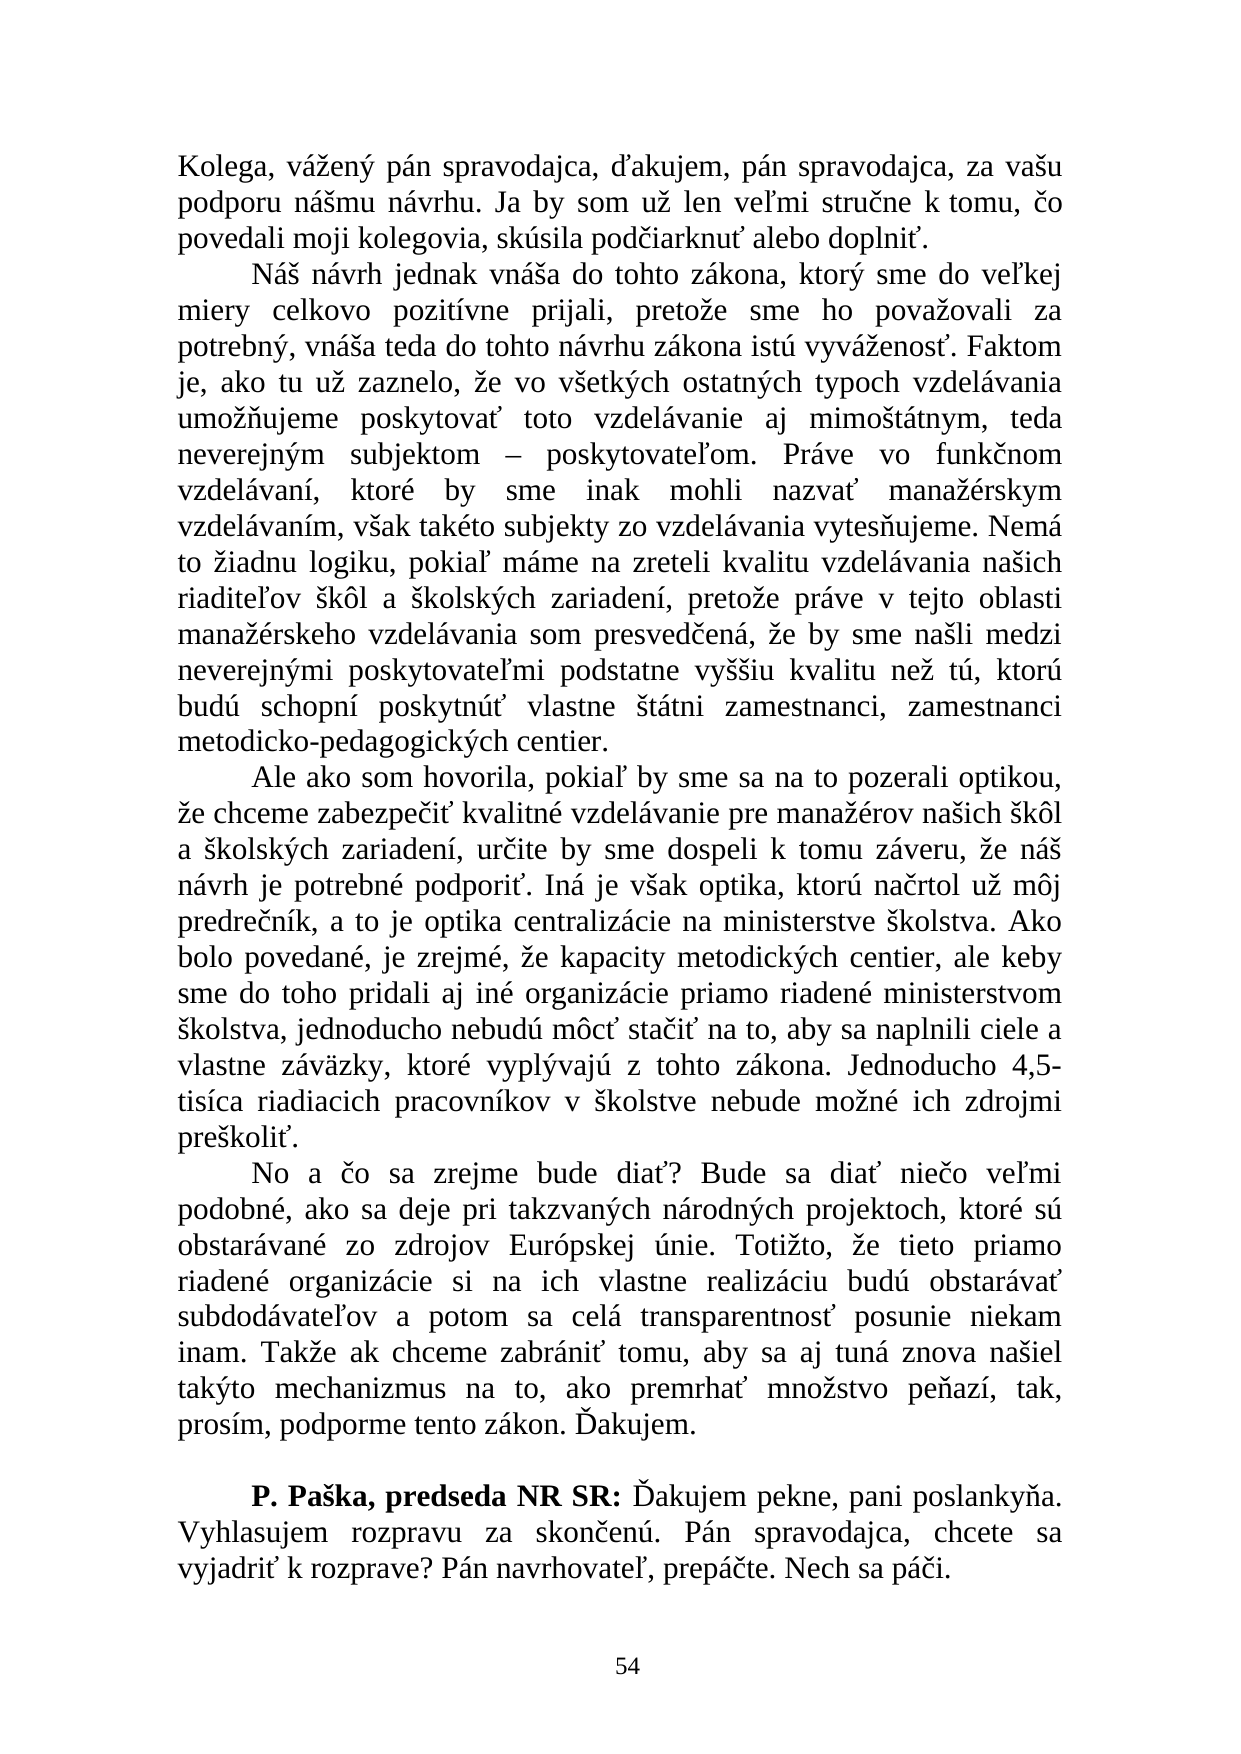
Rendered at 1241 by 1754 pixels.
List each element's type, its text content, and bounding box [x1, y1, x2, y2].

text Ale ako som hovorila, pokiaľ by sme sa na to pozerali optikou, že chceme zabezpečiť kvalitné vzdelávanie pre manažérov našich škôl a školských zariadení, určite by sme dospeli k tomu záveru, že náš návrh je potrebné podporiť. Iná je však optika, ktorú načrtol už môj predrečník, a to je optika centralizácie na ministerstve školstva. Ako bolo povedané, je zrejmé, že kapacity metodických centier, ale keby sme do toho pridali aj iné organizácie priamo riadené ministerstvom školstva, jednoducho nebudú môcť stačiť na to, aby sa naplnili ciele a vlastne záväzky, ktoré vyplývajú z tohto zákona. Jednoducho 4,5-tisíca riadiacich pracovníkov v školstve nebude možné ich zdrojmi preškoliť. [177, 759, 1063, 1154]
text P. Paška, predseda NR SR: Ďakujem pekne, pani poslankyňa. Vyhlasujem rozpravu za skončenú. Pán spravodajca, chcete sa vyjadriť k rozprave? Pán navrhovateľ, prepáčte. Nech sa páči. [177, 1477, 1063, 1585]
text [177, 148, 1063, 256]
text No a čo sa zrejme bude diať? Bude sa diať niečo veľmi podobné, ako sa deje pri takzvaných národných projektoch, ktoré sú obstarávané zo zdrojov Európskej únie. Totižto, že tieto priamo riadené organizácie si na ich vlastne realizáciu budú obstarávať subdodávateľov a potom sa celá transparentnosť posunie niekam inam. Takže ak chceme zabrániť tomu, aby sa aj tuná znova našiel takýto mechanizmus na to, ako premrhať množstvo peňazí, tak, prosím, podporme tento zákon. Ďakujem. [177, 1154, 1063, 1441]
text Náš návrh jednak vnáša do tohto zákona, ktorý sme do veľkej miery celkovo pozitívne prijali, pretože sme ho považovali za potrebný, vnáša teda do tohto návrhu zákona istú vyváženosť. Faktom je, ako tu už zaznelo, že vo všetkých ostatných typoch vzdelávania umožňujeme poskytovať toto vzdelávanie aj mimoštátnym, teda neverejným subjektom – poskytovateľom. Práve vo funkčnom vzdelávaní, ktoré by sme inak mohli nazvať manažérskym vzdelávaním, však takéto subjekty zo vzdelávania vytesňujeme. Nemá to žiadnu logiku, pokiaľ máme na zreteli kvalitu vzdelávania našich riaditeľov škôl a školských zariadení, pretože práve v tejto oblasti manažérskeho vzdelávania som presvedčená, že by sme našli medzi neverejnými poskytovateľmi podstatne vyššiu kvalitu než tú, ktorú budú schopní poskytnúť vlastne štátni zamestnanci, zamestnanci metodicko-pedagogických centier. [177, 256, 1063, 759]
